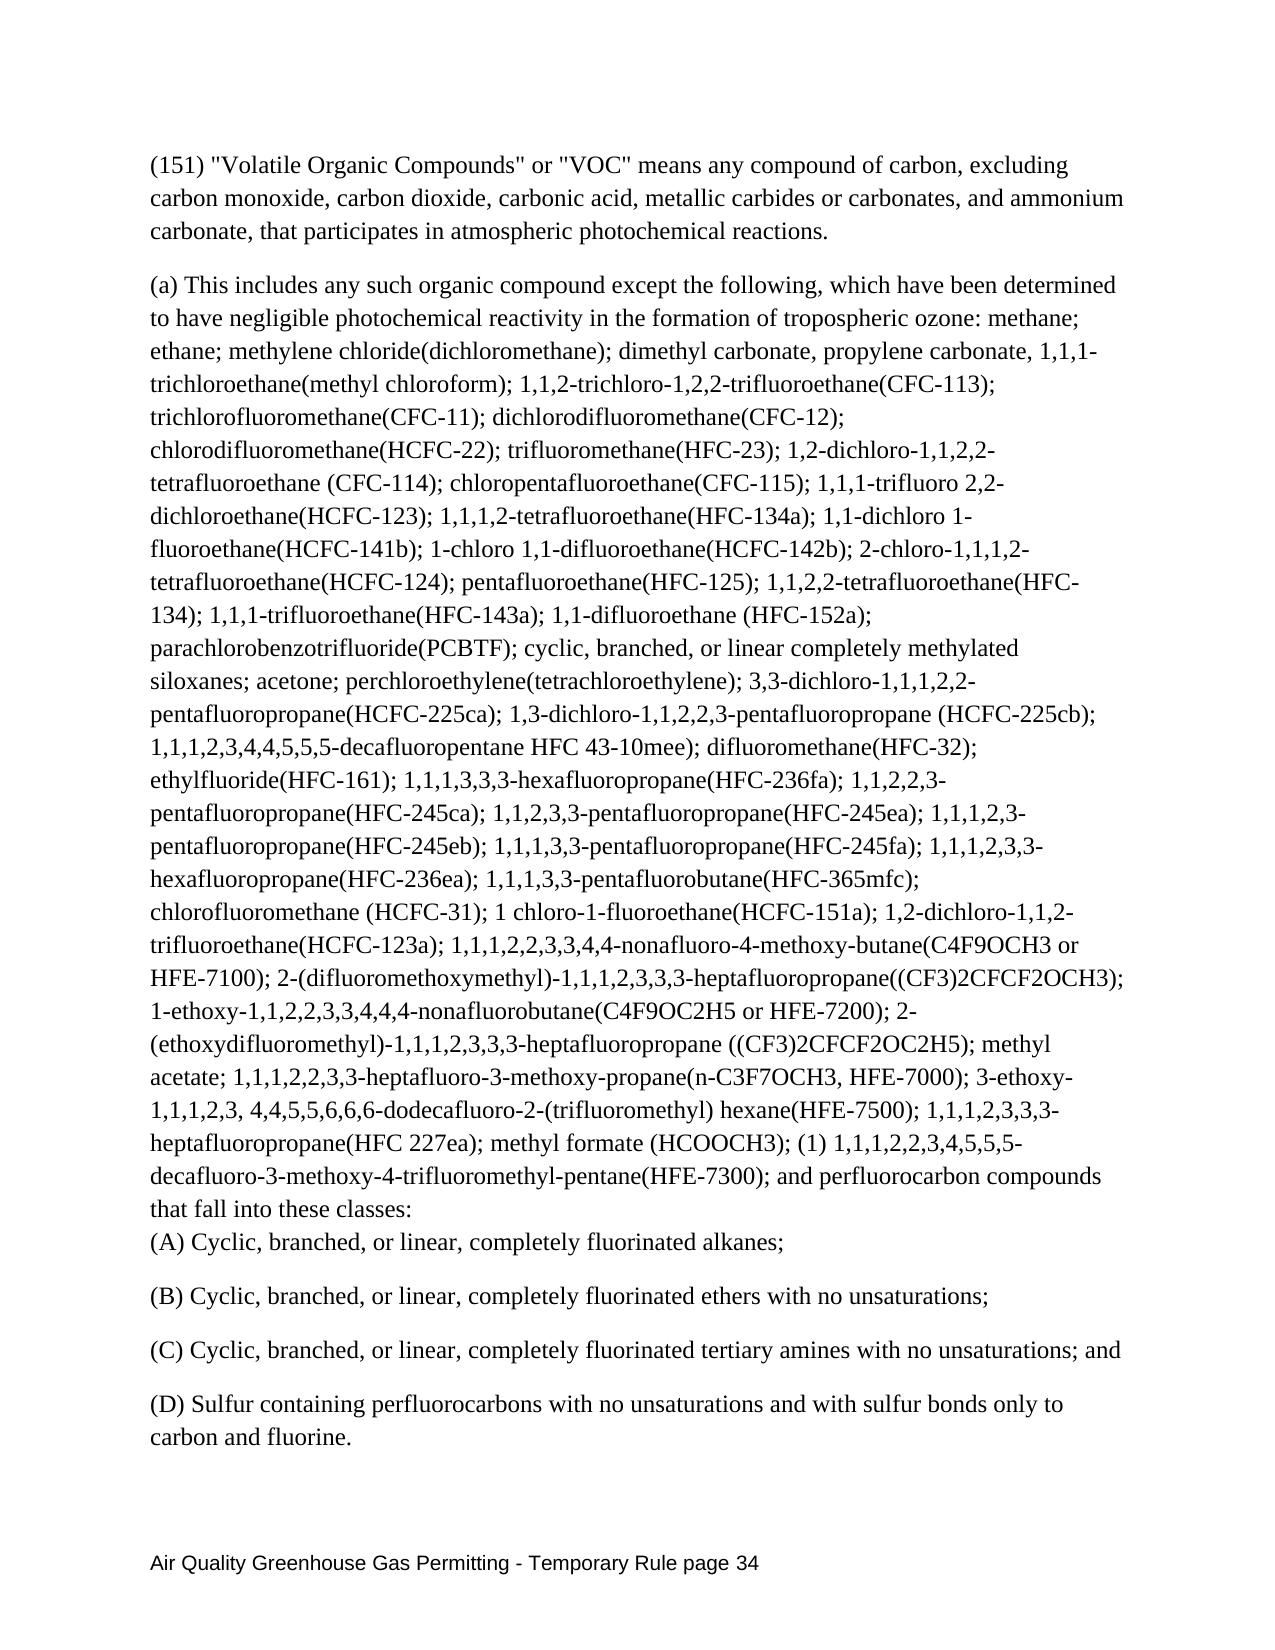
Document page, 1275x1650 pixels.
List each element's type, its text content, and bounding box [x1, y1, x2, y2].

text (151) "Volatile Organic Compounds" or "VOC" means any compound of carbon, excluding carbon monoxide, carbon dioxide, carbonic acid, metallic carbides or carbonates, and ammonium carbonate, that participates in atmospheric photochemical reactions. [150, 150, 1125, 245]
text (a) This includes any such organic compound except the following, which have been determined to have negligible photochemical reactivity in the formation of tropospheric ozone: methane; ethane; methylene chloride(dichloromethane); dimethyl carbonate, propylene carbonate, 1,1,1-trichloroethane(methyl chloroform); 1,1,2-trichloro-1,2,2-trifluoroethane(CFC-113); trichlorofluoromethane(CFC-11); dichlorodifluoromethane(CFC-12); chlorodifluoromethane(HCFC-22); trifluoromethane(HFC-23); 1,2-dichloro-1,1,2,2-tetrafluoroethane (CFC-114); chloropentafluoroethane(CFC-115); 1,1,1-trifluoro 2,2-dichloroethane(HCFC-123); 1,1,1,2-tetrafluoroethane(HFC-134a); 1,1-dichloro 1-fluoroethane(HCFC-141b); 1-chloro 1,1-difluoroethane(HCFC-142b); 2-chloro-1,1,1,2-tetrafluoroethane(HCFC-124); pentafluoroethane(HFC-125); 1,1,2,2-tetrafluoroethane(HFC-134); 1,1,1-trifluoroethane(HFC-143a); 1,1-difluoroethane (HFC-152a); parachlorobenzotrifluoride(PCBTF); cyclic, branched, or linear completely methylated siloxanes; acetone; perchloroethylene(tetrachloroethylene); 3,3-dichloro-1,1,1,2,2-pentafluoropropane(HCFC-225ca); 1,3-dichloro-1,1,2,2,3-pentafluoropropane (HCFC-225cb); 1,1,1,2,3,4,4,5,5,5-decafluoropentane HFC 43-10mee); difluoromethane(HFC-32); ethylfluoride(HFC-161); 1,1,1,3,3,3-hexafluoropropane(HFC-236fa); 1,1,2,2,3-pentafluoropropane(HFC-245ca); 1,1,2,3,3-pentafluoropropane(HFC-245ea); 1,1,1,2,3-pentafluoropropane(HFC-245eb); 1,1,1,3,3-pentafluoropropane(HFC-245fa); 1,1,1,2,3,3-hexafluoropropane(HFC-236ea); 1,1,1,3,3-pentafluorobutane(HFC-365mfc); chlorofluoromethane (HCFC-31); 1 chloro-1-fluoroethane(HCFC-151a); 1,2-dichloro-1,1,2-trifluoroethane(HCFC-123a); 1,1,1,2,2,3,3,4,4-nonafluoro-4-methoxy-butane(C4F9OCH3 or HFE-7100); 2-(difluoromethoxymethyl)-1,1,1,2,3,3,3-heptafluoropropane((CF3)2CFCF2OCH3); 1-ethoxy-1,1,2,2,3,3,4,4,4-nonafluorobutane(C4F9OC2H5 or HFE-7200); 2-(ethoxydifluoromethyl)-1,1,1,2,3,3,3-heptafluoropropane ((CF3)2CFCF2OC2H5); methyl acetate; 1,1,1,2,2,3,3-heptafluoro-3-methoxy-propane(n-C3F7OCH3, HFE-7000); 3-ethoxy-1,1,1,2,3, 4,4,5,5,6,6,6-dodecafluoro-2-(trifluoromethyl) hexane(HFE-7500); 1,1,1,2,3,3,3-heptafluoropropane(HFC 227ea); methyl formate (HCOOCH3); (1) 1,1,1,2,2,3,4,5,5,5-decafluoro-3-methoxy-4-trifluoromethyl-pentane(HFE-7300); and perfluorocarbon compounds that fall into these classes: [150, 270, 1125, 1223]
text (D) Sulfur containing perfluorocarbons with no unsaturations and with sulfur bonds only to carbon and fluorine. [150, 1389, 1125, 1451]
text (C) Cyclic, branched, or linear, completely fluorinated tertiary amines with no unsaturations; and [150, 1335, 1125, 1364]
text (A) Cyclic, branched, or linear, completely fluorinated alkanes; [150, 1227, 1125, 1256]
text (B) Cyclic, branched, or linear, completely fluorinated ethers with no unsaturations; [150, 1281, 1125, 1310]
